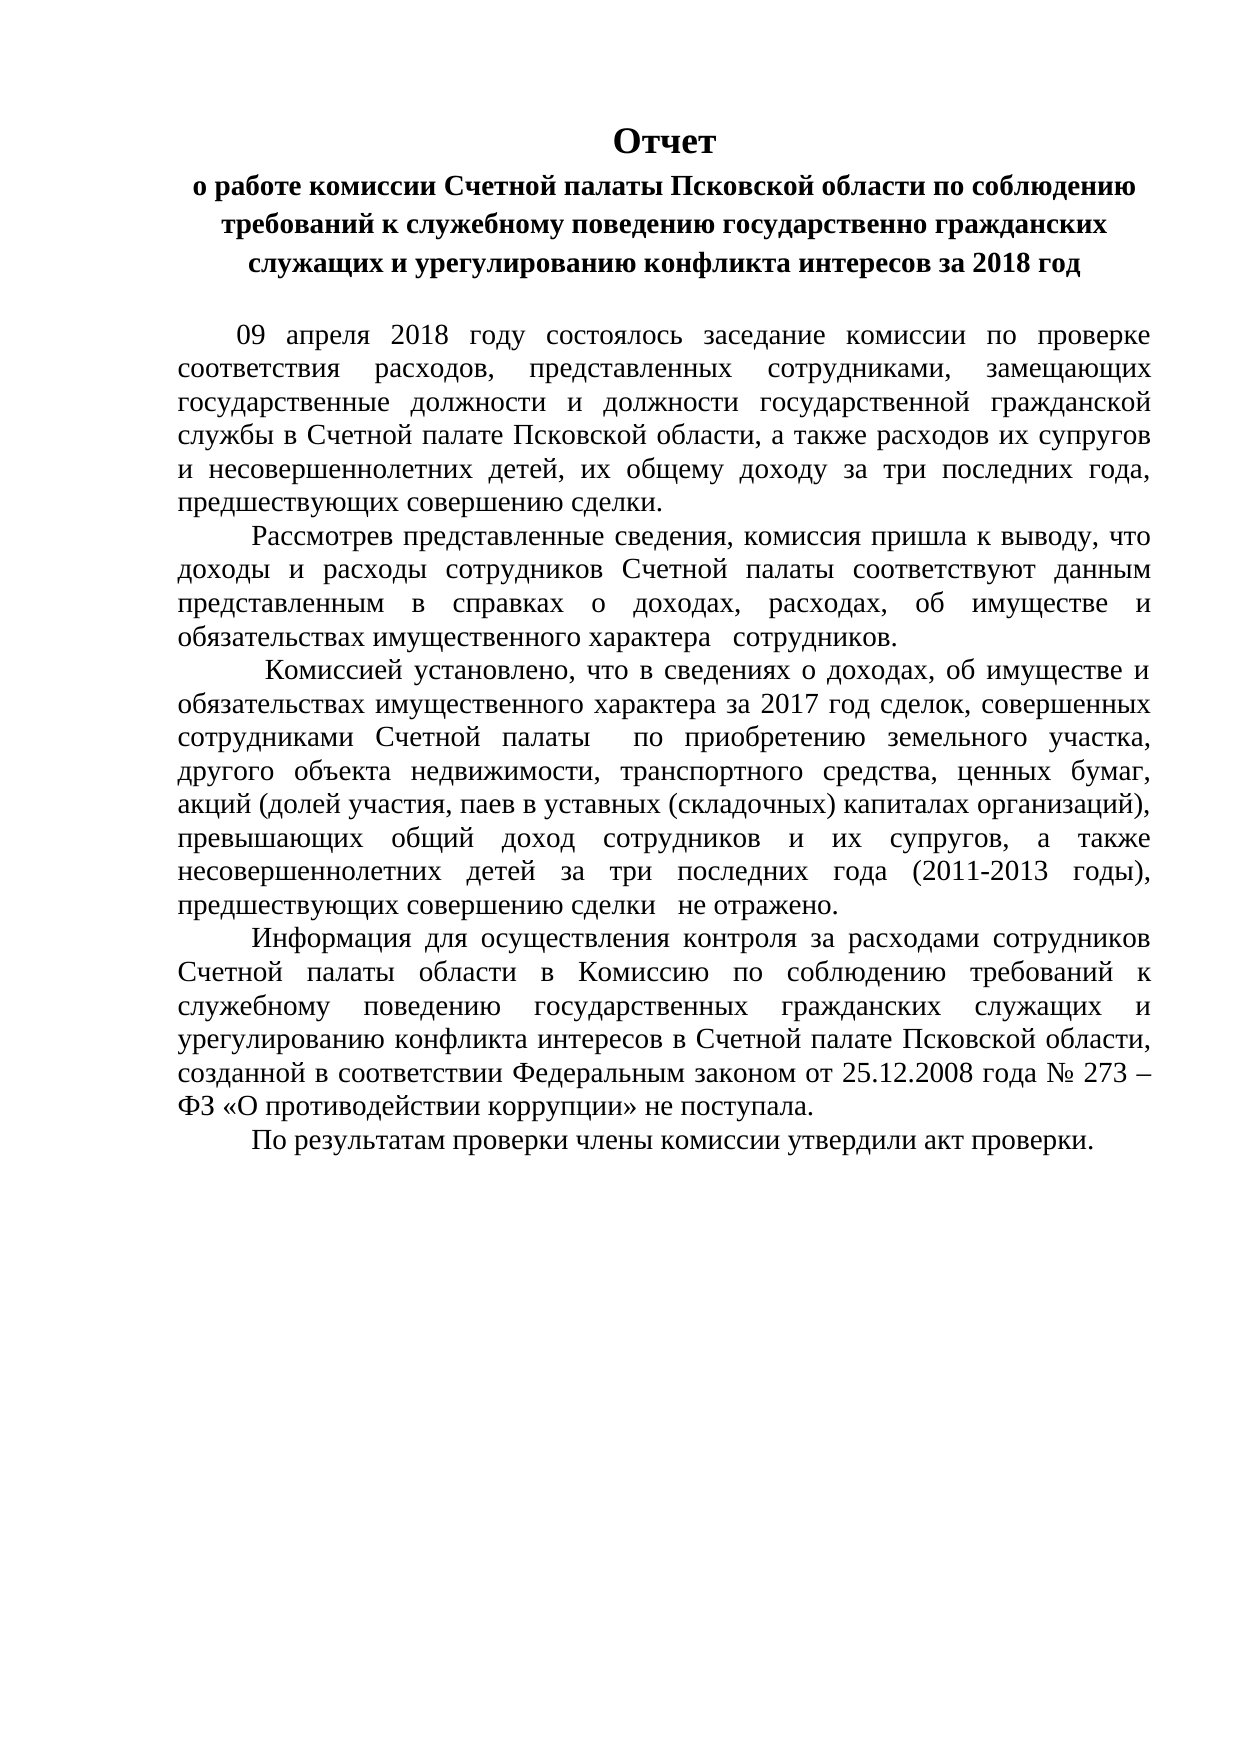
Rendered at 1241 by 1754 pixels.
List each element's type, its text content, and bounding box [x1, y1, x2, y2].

text 09 апреля 2018 году состоялось заседание комиссии по проверке соответствия расходов, представленных сотрудниками, замещающих государственные должности и должности государственной гражданской службы в Счетной палате Псковской области, а также расходов их супругов и несовершеннолетних детей, их общему доходу за три последних года, предшествующих совершению сделки. [177, 317, 1152, 518]
text По результатам проверки члены комиссии утвердили акт проверки. [177, 1122, 1152, 1155]
text Рассмотрев представленные сведения, комиссия пришла к выводу, что доходы и расходы сотрудников Счетной палаты соответствуют данным представленным в справках о доходах, расходах, об имуществе и обязательствах имущественного характера сотрудников. [177, 518, 1152, 652]
text Информация для осуществления контроля за расходами сотрудников Счетной палаты области в Комиссию по соблюдению требований к служебному поведению государственных гражданских служащих и урегулированию конфликта интересов в Счетной палате Псковской области, созданной в соответствии Федеральным законом от 25.12.2008 года № 273 –ФЗ «О противодействии коррупции» не поступала. [177, 921, 1152, 1122]
text Отчет [177, 118, 1152, 161]
text о работе комиссии Счетной палаты Псковской области по соблюдению требований к служебному поведению государственно гражданских служащих и урегулированию конфликта интересов за 2018 год [177, 168, 1152, 278]
text Комиссией установлено, что в сведениях о доходах, об имуществе и обязательствах имущественного характера за 2017 год сделок, совершенных сотрудниками Счетной палаты по приобретению земельного участка, другого объекта недвижимости, транспортного средства, ценных бумаг, акций (долей участия, паев в уставных (складочных) капиталах организаций), превышающих общий доход сотрудников и их супругов, а также несовершеннолетних детей за три последних года (2011-2013 годы), предшествующих совершению сделки не отражено. [177, 652, 1152, 921]
